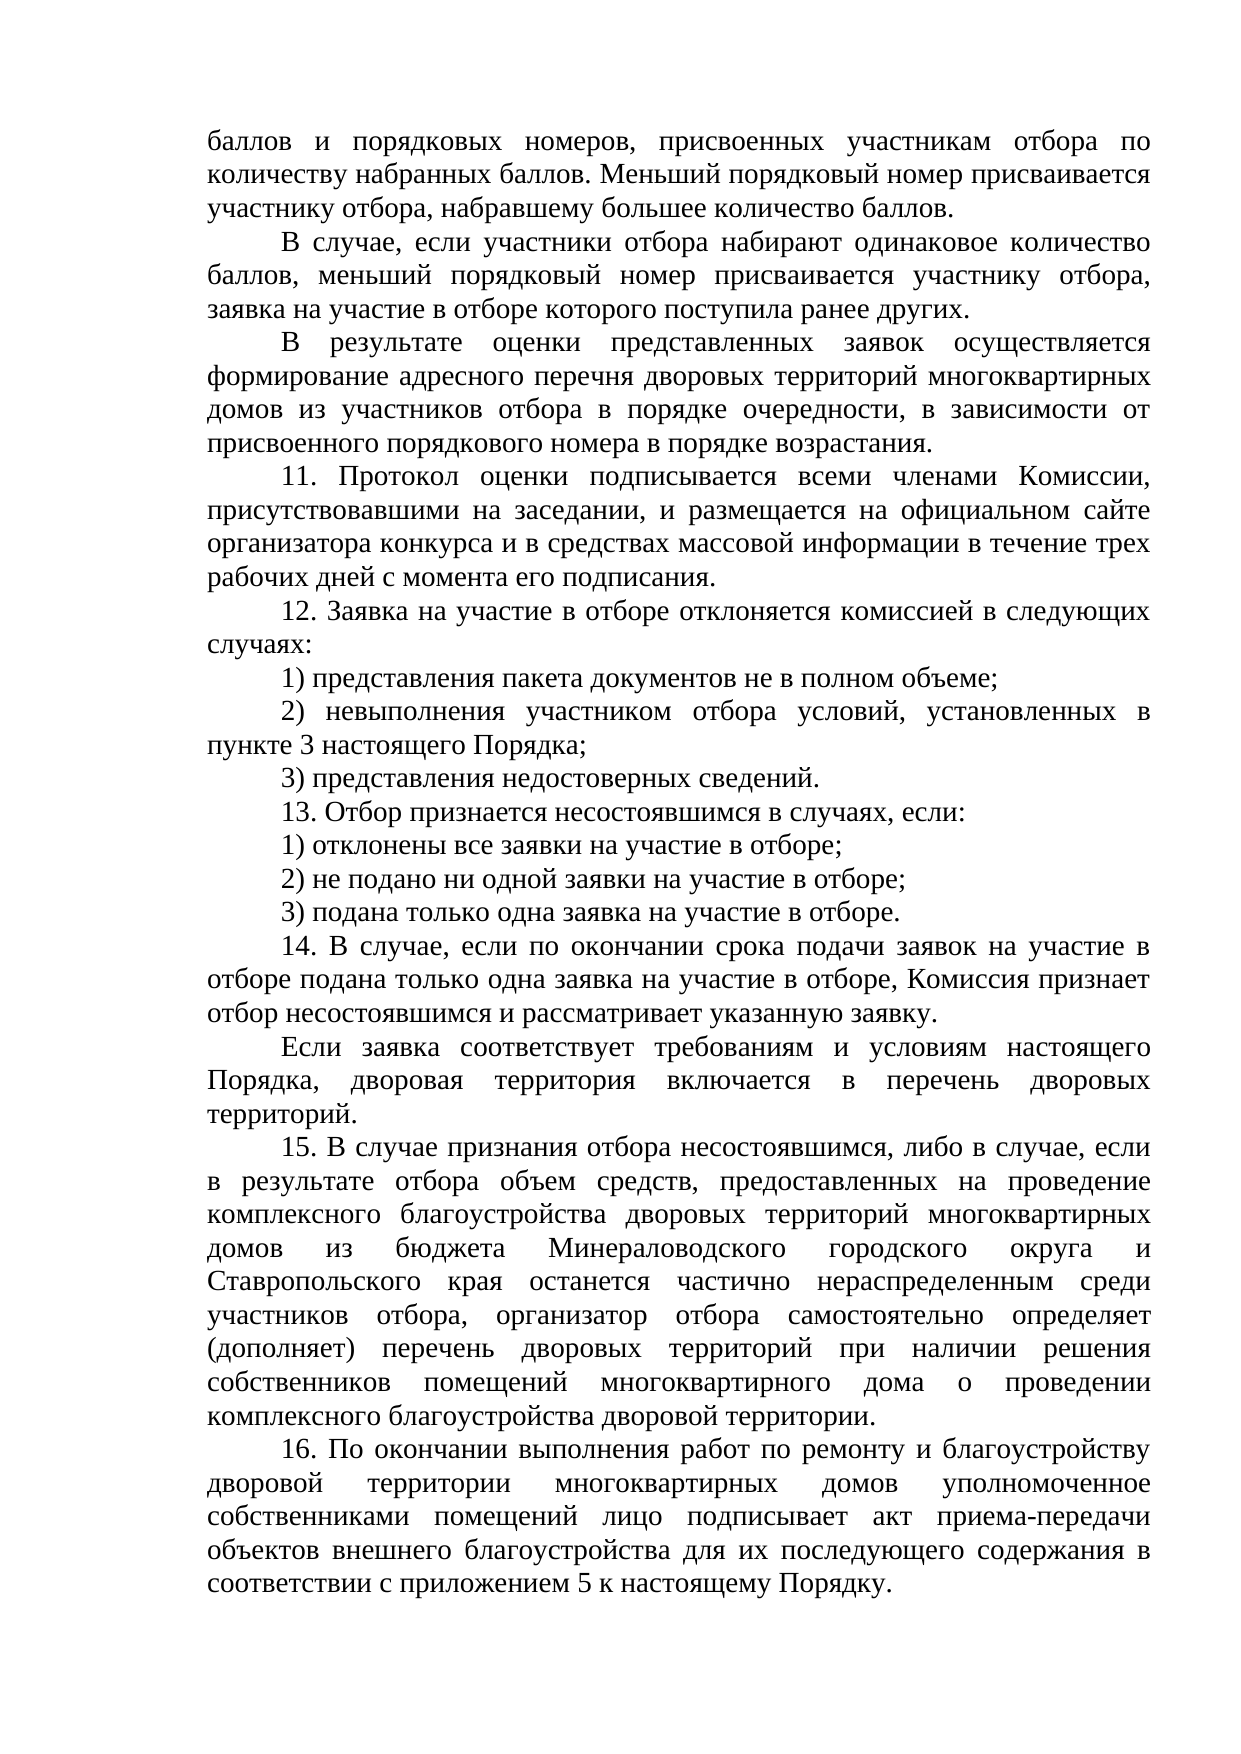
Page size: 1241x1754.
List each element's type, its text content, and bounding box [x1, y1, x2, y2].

text 14. В случае, если по окончании срока подачи заявок на участие в отборе подана только одна заявка на участие в отборе, Комиссия признает отбор несостоявшимся и рассматривает указанную заявку. [207, 928, 1152, 1029]
text 12. Заявка на участие в отборе отклоняется комиссией в следующих случаях: [207, 593, 1152, 660]
text 2) не подано ни одной заявки на участие в отборе; [207, 861, 1152, 894]
text 15. В случае признания отбора несостоявшимся, либо в случае, если в результате отбора объем средств, предоставленных на проведение комплексного благоустройства дворовых территорий многоквартирных домов из бюджета Минераловодского городского округа и Ставропольского края останется частично нераспределенным среди участников отбора, организатор отбора самостоятельно определяет (дополняет) перечень дворовых территорий при наличии решения собственников помещений многоквартирного дома о проведении комплексного благоустройства дворовой территории. [207, 1129, 1152, 1431]
text 13. Отбор признается несостоявшимся в случаях, если: [207, 794, 1152, 827]
text 3) подана только одна заявка на участие в отборе. [207, 894, 1152, 928]
text 1) отклонены все заявки на участие в отборе; [207, 827, 1152, 861]
text В результате оценки представленных заявок осуществляется формирование адресного перечня дворовых территорий многоквартирных домов из участников отбора в порядке очередности, в зависимости от присвоенного порядкового номера в порядке возрастания. [207, 324, 1152, 458]
text 16. По окончании выполнения работ по ремонту и благоустройству дворовой территории многоквартирных домов уполномоченное собственниками помещений лицо подписывает акт приема-передачи объектов внешнего благоустройства для их последующего содержания в соответствии с приложением 5 к настоящему Порядку. [207, 1431, 1152, 1599]
text 3) представления недостоверных сведений. [207, 760, 1152, 794]
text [207, 123, 1152, 224]
text Если заявка соответствует требованиям и условиям настоящего Порядка, дворовая территория включается в перечень дворовых территорий. [207, 1029, 1152, 1129]
text 2) невыполнения участником отбора условий, установленных в пункте 3 настоящего Порядка; [207, 693, 1152, 760]
text 11. Протокол оценки подписывается всеми членами Комиссии, присутствовавшими на заседании, и размещается на официальном сайте организатора конкурса и в средствах массовой информации в течение трех рабочих дней с момента его подписания. [207, 458, 1152, 593]
text В случае, если участники отбора набирают одинаковое количество баллов, меньший порядковый номер присваивается участнику отбора, заявка на участие в отборе которого поступила ранее других. [207, 224, 1152, 324]
text 1) представления пакета документов не в полном объеме; [207, 660, 1152, 693]
